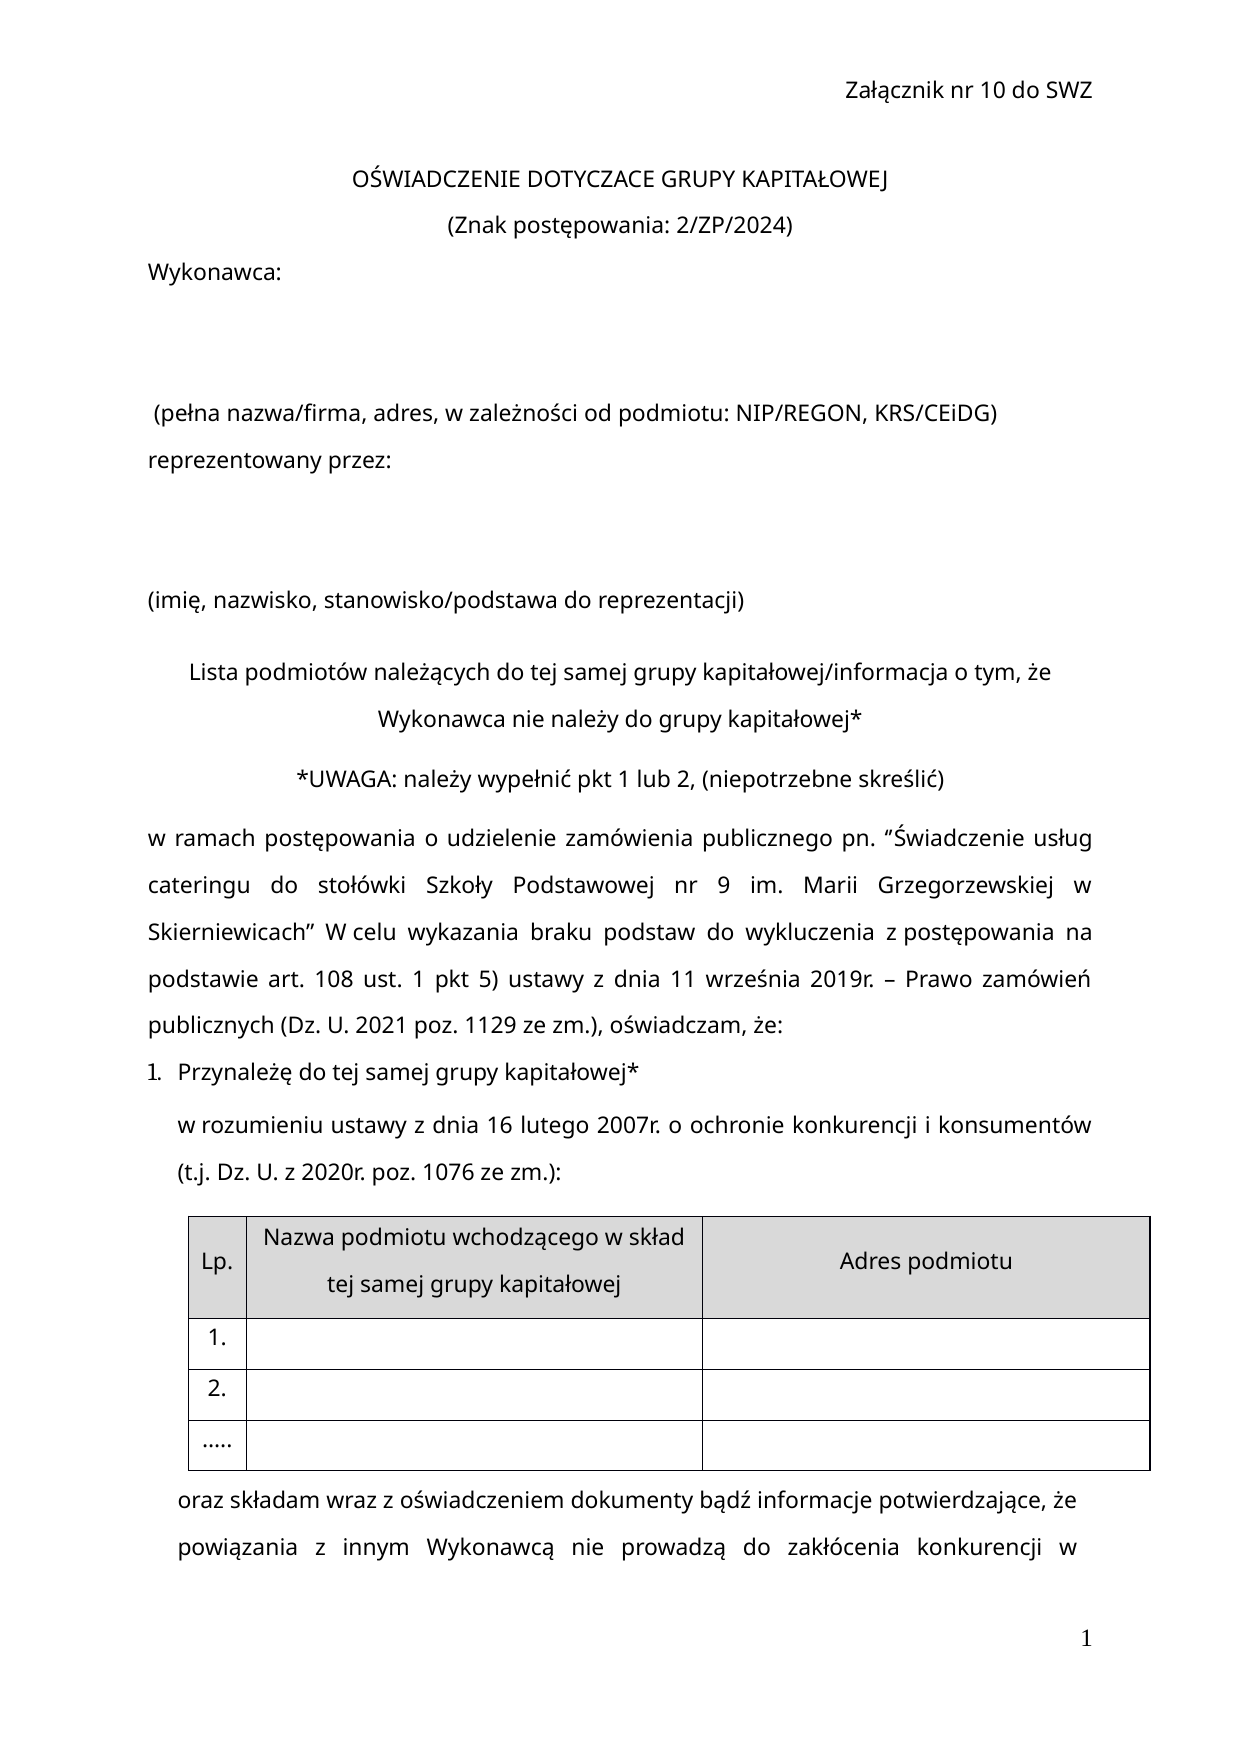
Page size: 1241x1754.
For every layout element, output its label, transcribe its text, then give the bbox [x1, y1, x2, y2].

table_cell [703, 1370, 1149, 1419]
table_cell 1. [189, 1319, 246, 1369]
table_header Lp. [189, 1217, 246, 1318]
text Wykonawca: [148, 256, 1093, 287]
text (Znak postępowania: 2/ZP/2024) [148, 209, 1093, 241]
table_cell [247, 1421, 702, 1470]
table_header Adres podmiotu [703, 1217, 1149, 1318]
table_cell ….. [189, 1421, 246, 1470]
text w ramach postępowania o udzielenie zamówienia publicznego pn. ‘’Świadczenie usług cateringu do stołówki Szkoły Podstawowej nr 9 im. Marii Grzegorzewskiej w Skierniewicach’’ W celu wykazania braku podstaw do wykluczenia z postępowania na podstawie art. 108 ust. 1 pkt 5) ustawy z dnia 11 września 2019r. – Prawo zamówień publicznych (Dz. U. 2021 poz. 1129 ze zm.), oświadczam, że: [148, 822, 1093, 1041]
text OŚWIADCZENIE DOTYCZACE GRUPY KAPITAŁOWEJ [148, 162, 1093, 194]
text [177, 1484, 1078, 1562]
text (pełna nazwa/firma, adres, w zależności od podmiotu: NIP/REGON, KRS/CEiDG) [148, 397, 1093, 428]
table_cell [247, 1370, 702, 1419]
table_cell 2. [189, 1370, 246, 1419]
text w rozumieniu ustawy z dnia 16 lutego 2007r. o ochronie konkurencji i konsumentów (t.j. Dz. U. z 2020r. poz. 1076 ze zm.): [177, 1109, 1093, 1187]
text *UWAGA: należy wypełnić pkt 1 lub 2, (niepotrzebne skreślić) [148, 762, 1093, 794]
list Przynależę do tej samej grupy kapitałowej* [148, 1056, 1093, 1087]
table_cell [703, 1319, 1149, 1369]
text (imię, nazwisko, stanowisko/podstawa do reprezentacji) [148, 584, 1093, 616]
table_header Nazwa podmiotu wchodzącego w skład tej samej grupy kapitałowej [247, 1217, 702, 1318]
table_cell [247, 1319, 702, 1369]
table_cell [703, 1421, 1149, 1470]
text Lista podmiotów należących do tej samej grupy kapitałowej/informacja o tym, że Wykonawca nie należy do grupy kapitałowej* [148, 656, 1093, 734]
text reprezentowany przez: [148, 444, 1093, 475]
